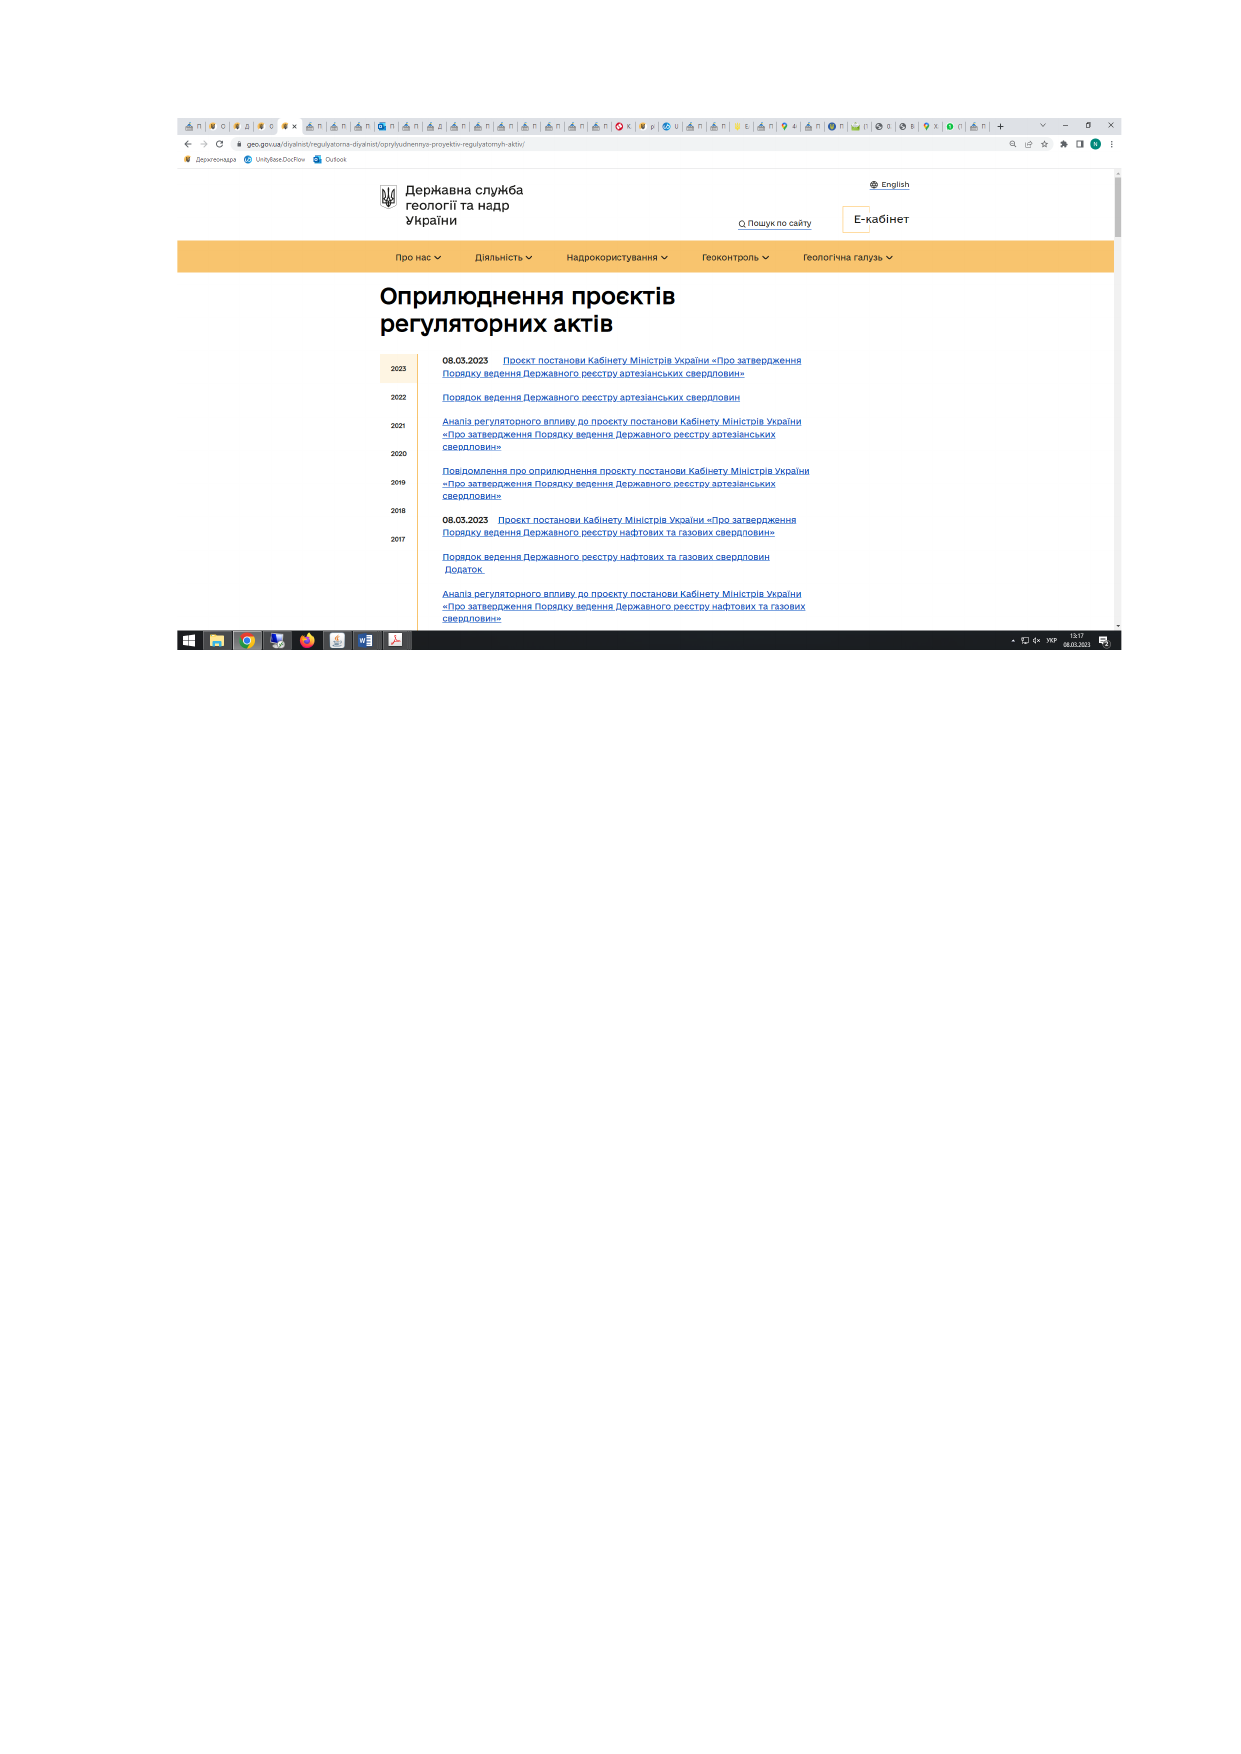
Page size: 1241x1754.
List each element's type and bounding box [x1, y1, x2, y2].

picture [177, 118, 1122, 650]
